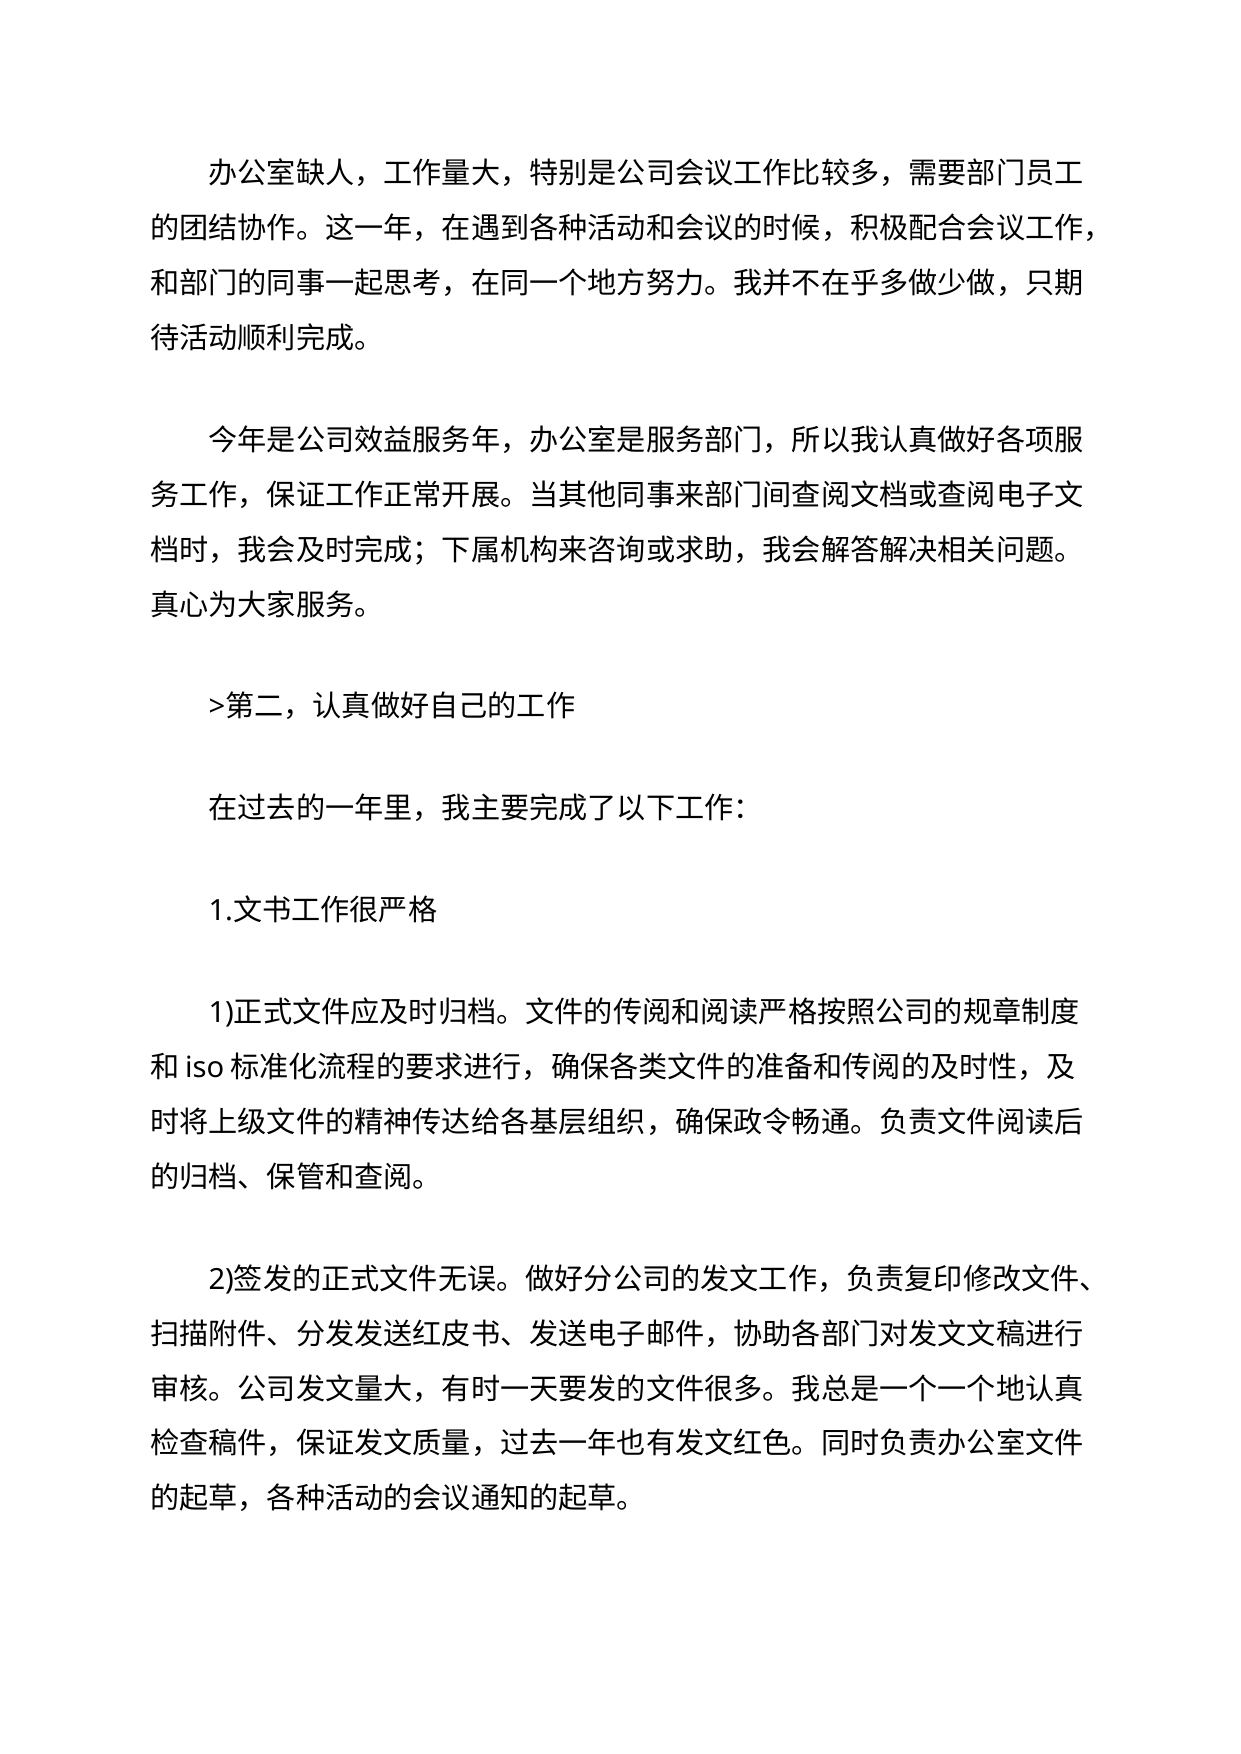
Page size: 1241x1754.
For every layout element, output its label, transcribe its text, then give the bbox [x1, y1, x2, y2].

text 2)签发的正式文件无误。做好分公司的发文工作，负责复印修改文件、扫描附件、分发发送红皮书、发送电子邮件，协助各部门对发文文稿进行审核。公司发文量大，有时一天要发的文件很多。我总是一个一个地认真检查稿件，保证发文质量，过去一年也有发文红色。同时负责办公室文件的起草，各种活动的会议通知的起草。 [150, 1255, 1090, 1517]
text >第二，认真做好自己的工作 [150, 683, 1090, 725]
text 今年是公司效益服务年，办公室是服务部门，所以我认真做好各项服务工作，保证工作正常开展。当其他同事来部门间查阅文档或查阅电子文档时，我会及时完成；下属机构来咨询或求助，我会解答解决相关问题。真心为大家服务。 [150, 416, 1090, 623]
text 1.文书工作很严格 [150, 887, 1090, 929]
text 1)正式文件应及时归档。文件的传阅和阅读严格按照公司的规章制度和iso标准化流程的要求进行，确保各类文件的准备和传阅的及时性，及时将上级文件的精神传达给各基层组织，确保政令畅通。负责文件阅读后的归档、保管和查阅。 [150, 989, 1090, 1196]
text 在过去的一年里，我主要完成了以下工作： [150, 785, 1090, 827]
text 办公室缺人，工作量大，特别是公司会议工作比较多，需要部门员工的团结协作。这一年，在遇到各种活动和会议的时候，积极配合会议工作，和部门的同事一起思考，在同一个地方努力。我并不在乎多做少做，只期待活动顺利完成。 [150, 150, 1090, 357]
